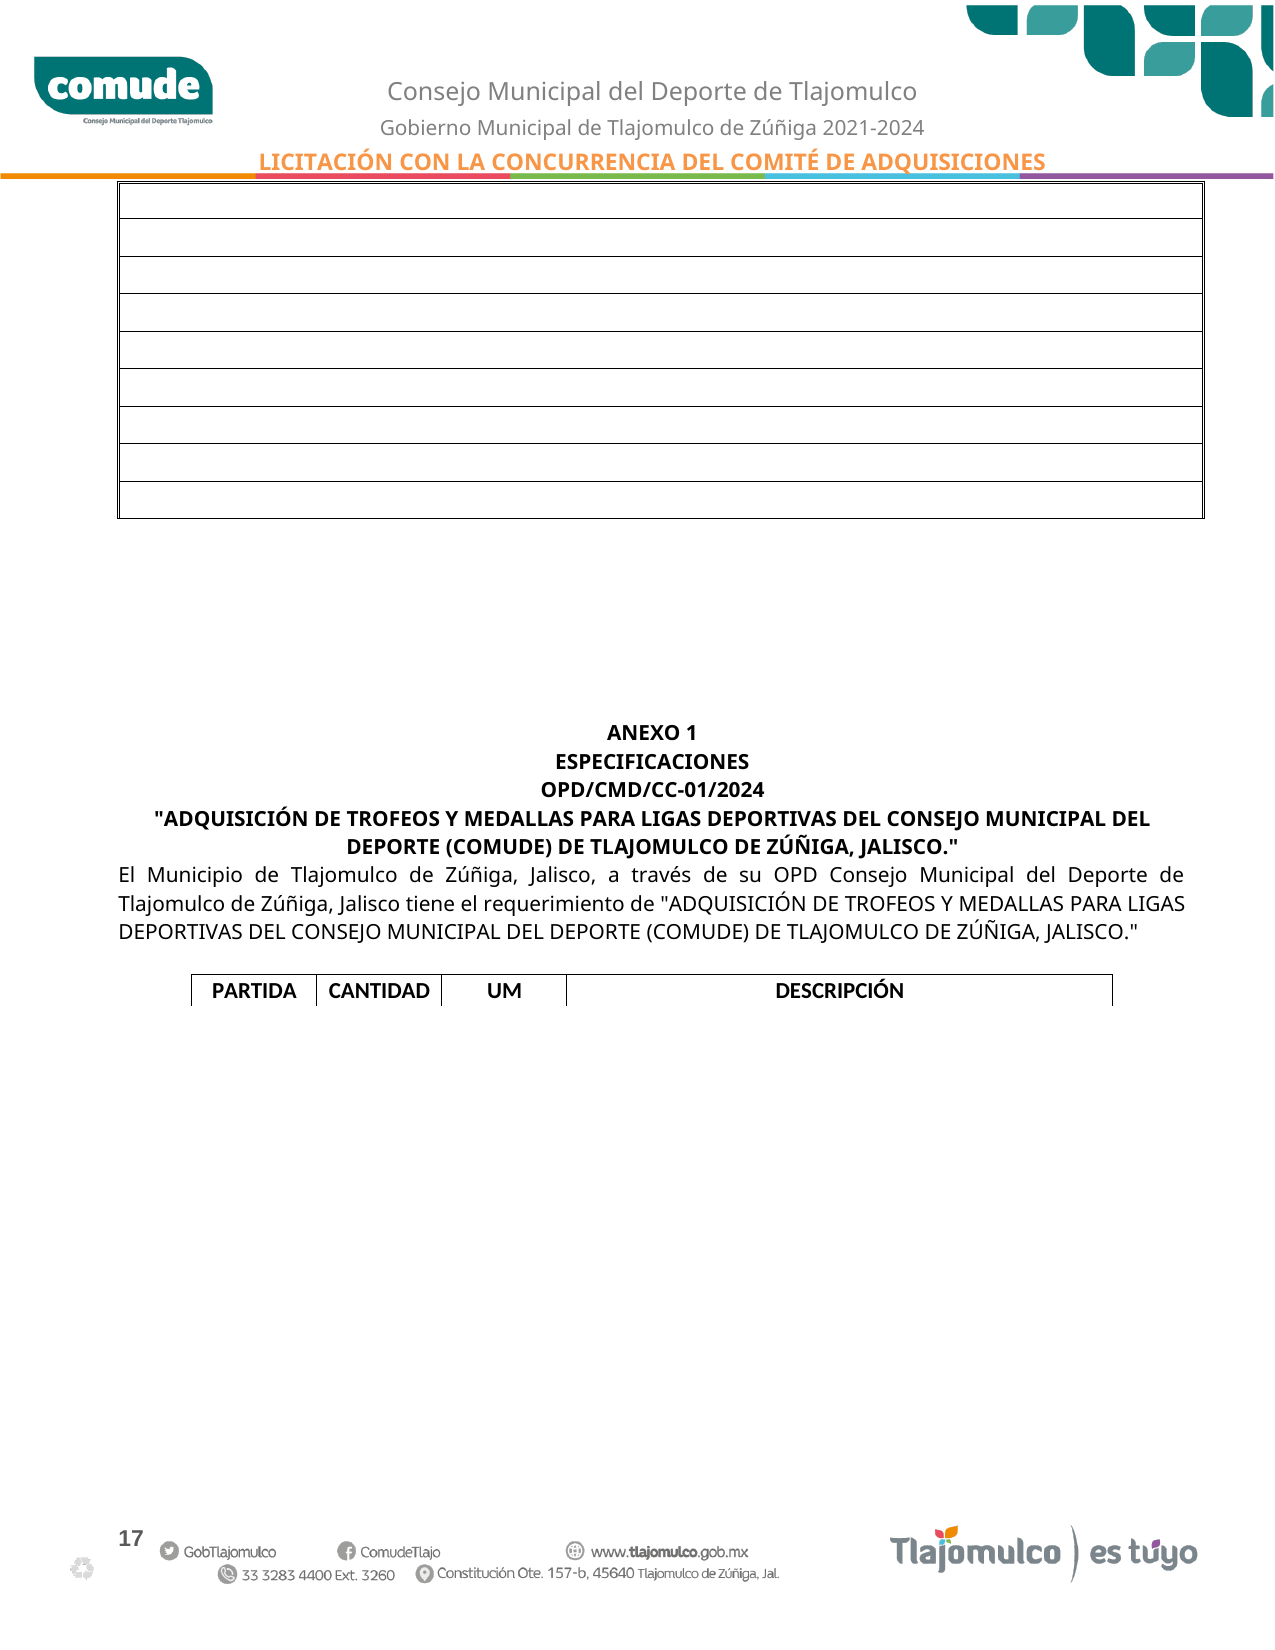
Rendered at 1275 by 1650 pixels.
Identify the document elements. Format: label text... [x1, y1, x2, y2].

text El Municipio de Tlajomulco de Zúñiga, Jalisco, a través de su OPD Consejo Municipal del Deporte de Tlajomulco de Zúñiga, Jalisco tiene el requerimiento de "ADQUISICIÓN DE TROFEOS Y MEDALLAS PARA LIGAS DEPORTIVAS DEL CONSEJO MUNICIPAL DEL DEPORTE (COMUDE) DE TLAJOMULCO DE ZÚÑIGA, JALISCO." [118, 861, 1186, 946]
table_header DESCRIPCIÓN [567, 975, 1112, 1006]
table_header CANTIDAD [317, 975, 441, 1006]
table_cell [120, 407, 1202, 443]
table_header PARTIDA [192, 975, 316, 1006]
table_header UM [442, 975, 566, 1006]
table_cell [120, 444, 1202, 481]
picture [0, 5, 1274, 179]
text ANEXO 1 [118, 718, 1186, 747]
text "ADQUISICIÓN DE TROFEOS Y MEDALLAS PARA LIGAS DEPORTIVAS DEL CONSEJO MUNICIPAL DEL DEPORTE (COMUDE) DE TLAJOMULCO DE ZÚÑIGA, JALISCO." [118, 804, 1186, 861]
table_cell [120, 482, 1202, 518]
picture [0, 1500, 1266, 1618]
table_cell [120, 332, 1202, 368]
text ESPECIFICACIONES [118, 747, 1186, 775]
table_cell [120, 369, 1202, 406]
table_cell [120, 184, 1202, 218]
table_cell [120, 219, 1202, 256]
table_cell [120, 294, 1202, 331]
text OPD/CMD/CC-01/2024 [118, 775, 1186, 804]
table_cell [120, 257, 1202, 293]
